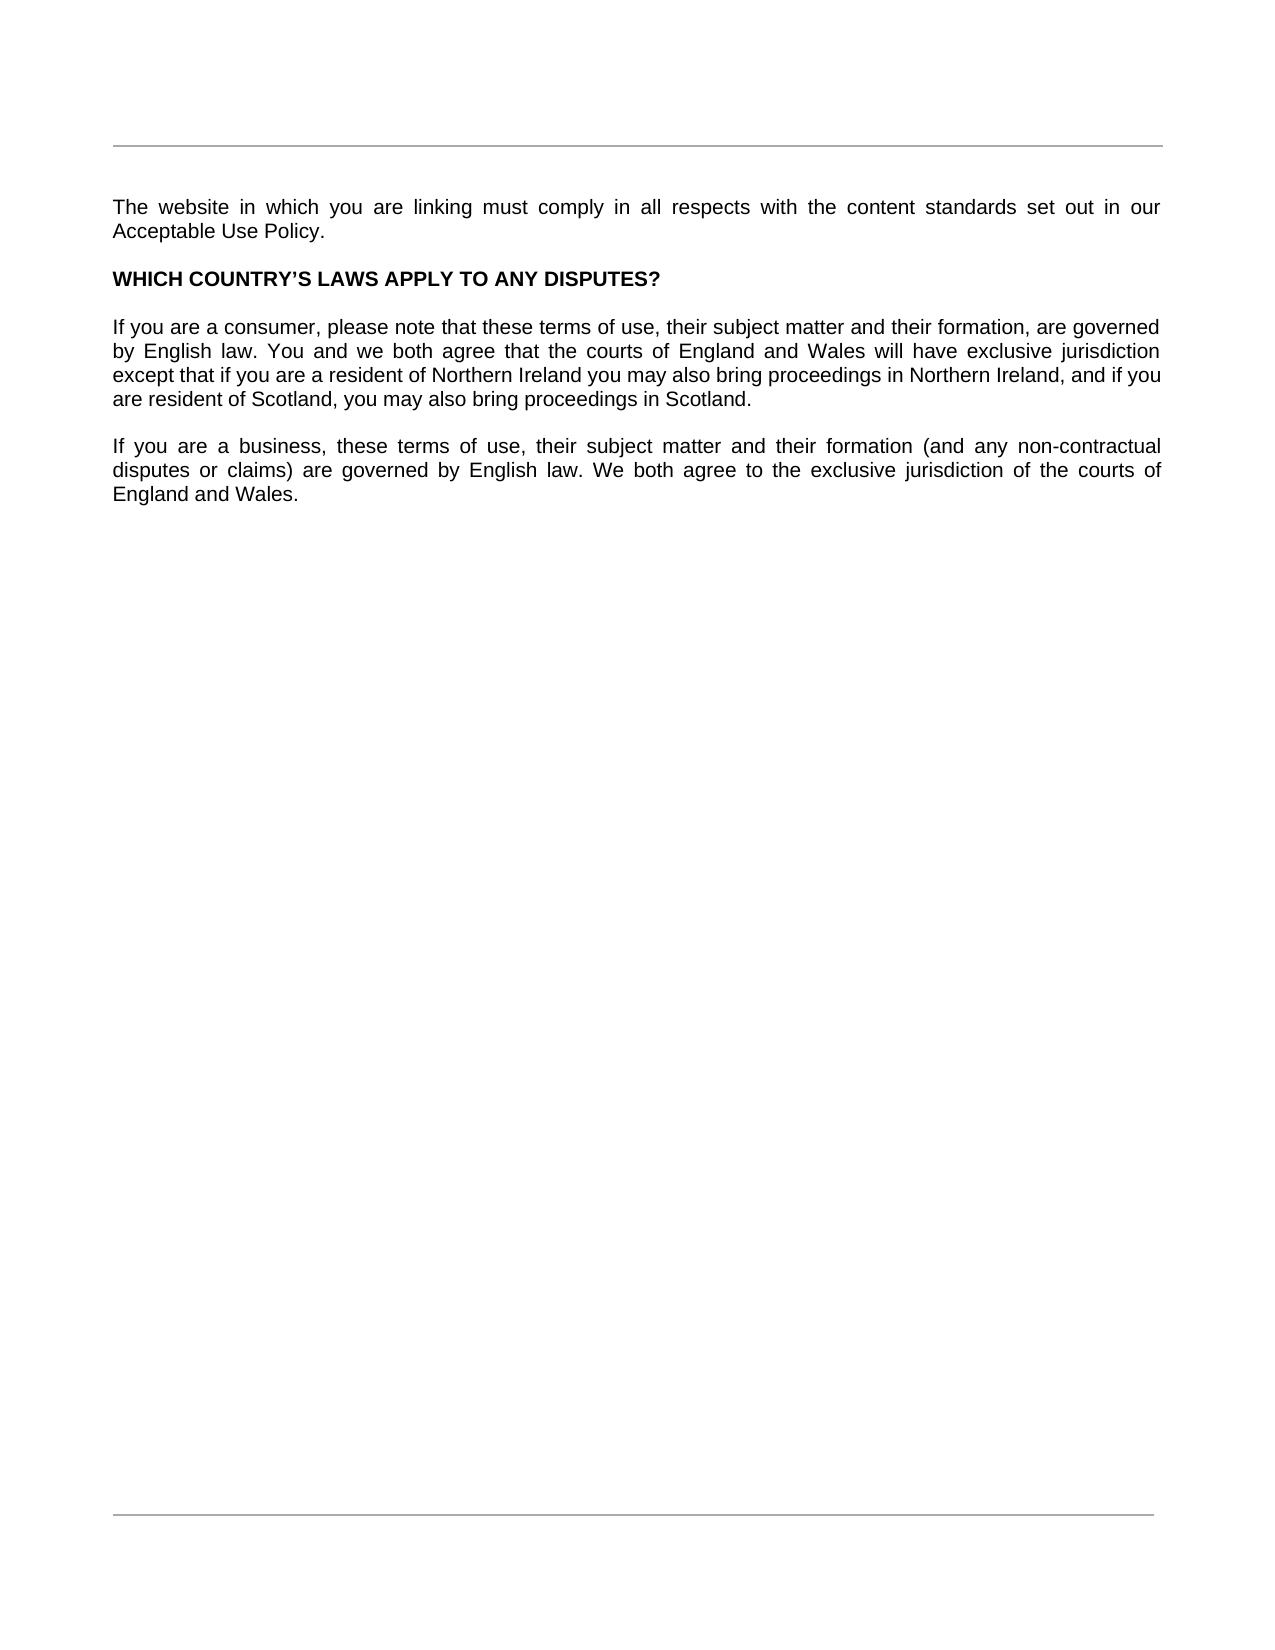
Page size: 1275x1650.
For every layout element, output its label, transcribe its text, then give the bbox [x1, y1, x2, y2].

text If you are a business, these terms of use, their subject matter and their formation (and any non-contractual disputes or claims) are governed by English law. We both agree to the exclusive jurisdiction of the courts of England and Wales. [112, 434, 1162, 506]
text If you are a consumer, please note that these terms of use, their subject matter and their formation, are governed by English law. You and we both agree that the courts of England and Wales will have exclusive jurisdiction except that if you are a resident of Northern Ireland you may also bring proceedings in Northern Ireland, and if you are resident of Scotland, you may also bring proceedings in Scotland. [112, 314, 1162, 410]
text WHICH COUNTRY’S LAWS APPLY TO ANY DISPUTES? [112, 267, 1162, 291]
text The website in which you are linking must comply in all respects with the content standards set out in our Acceptable Use Policy. [112, 195, 1162, 243]
